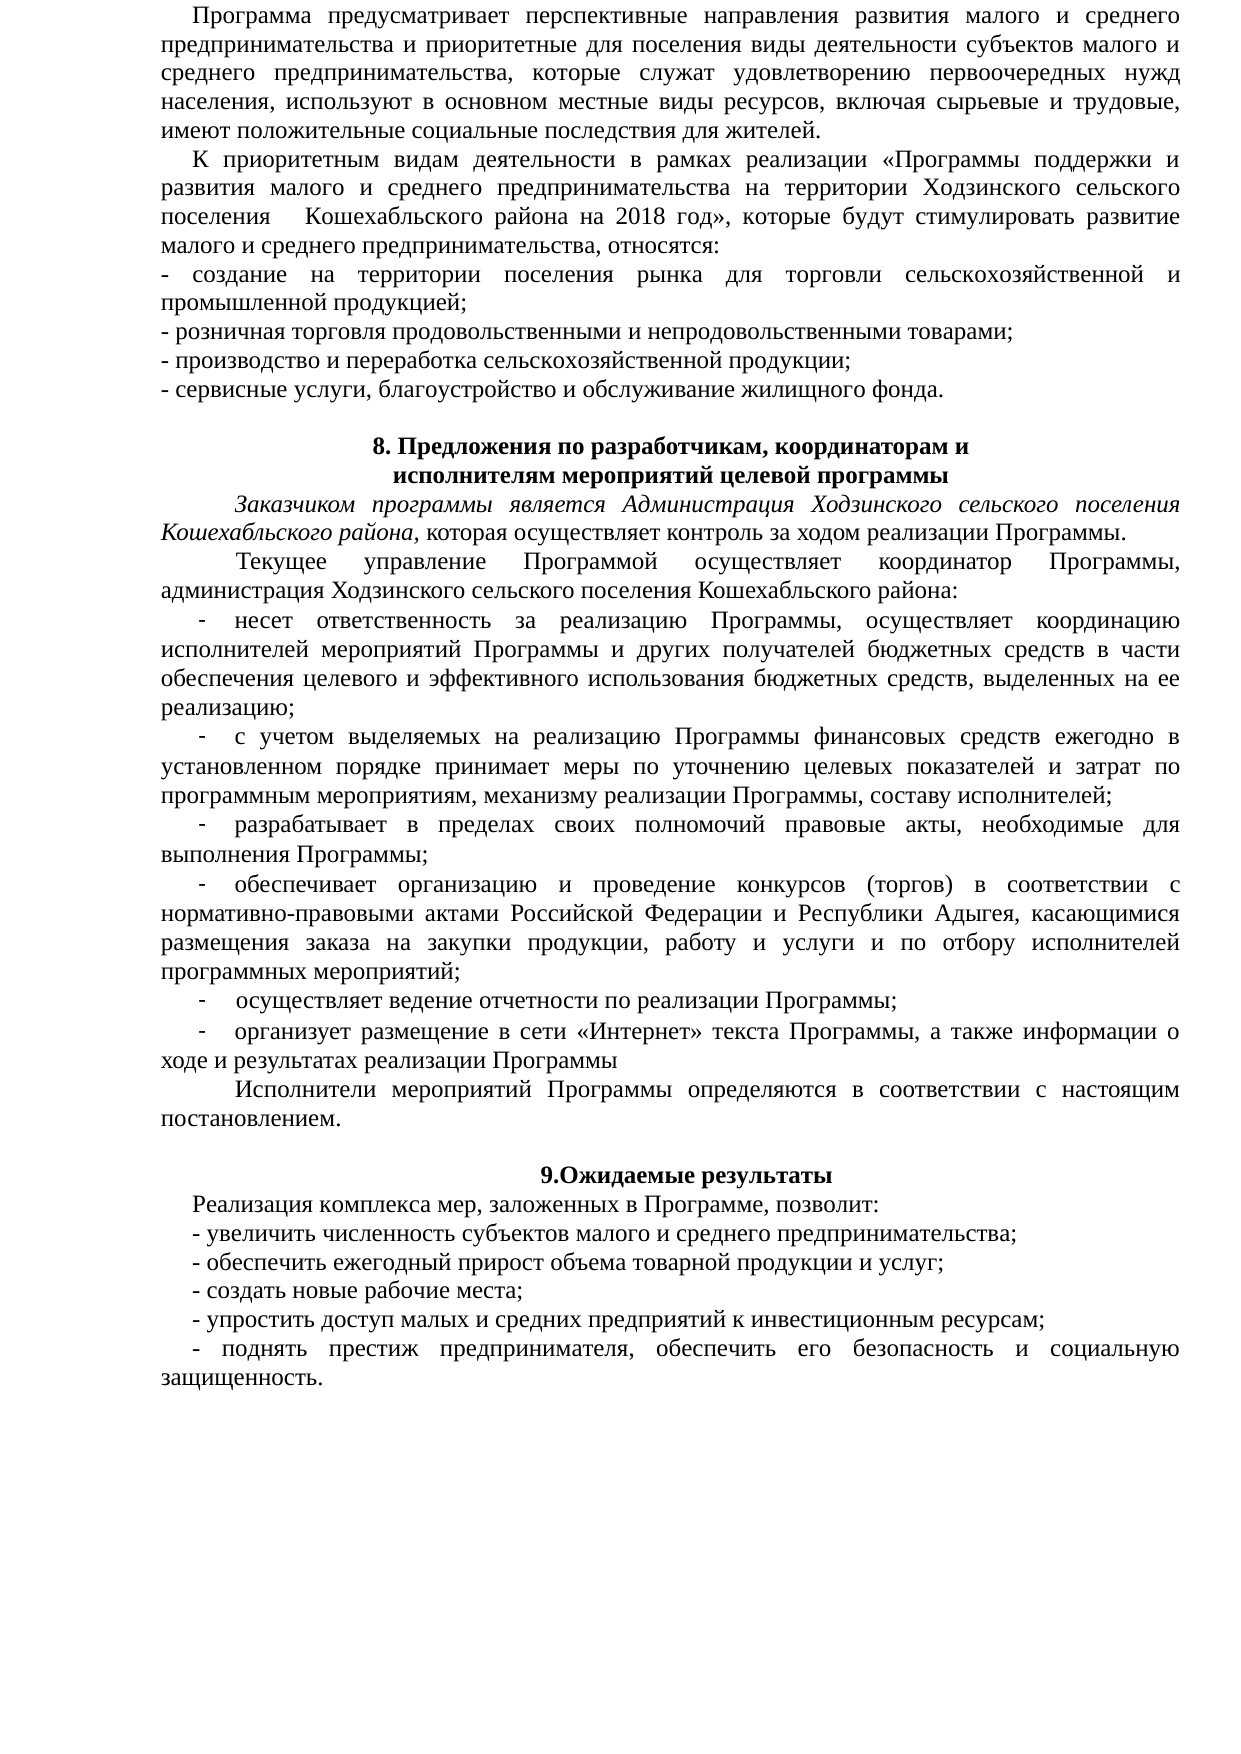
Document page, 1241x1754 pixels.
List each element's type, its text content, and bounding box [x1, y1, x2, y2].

text 8. Предложения по разработчикам, координаторам и [161, 431, 1181, 460]
list организует размещение в сети «Интернет» текста Программы, а также информации о ходе и результатах реализации Программы [161, 1015, 1181, 1074]
text Исполнители мероприятий Программы определяются в соответствии с настоящим постановлением. [161, 1074, 1181, 1132]
text 9.Ожидаемые результаты [161, 1161, 1181, 1189]
text Программа предусматривает перспективные направления развития малого и среднего предпринимательства и приоритетные для поселения виды деятельности субъектов малого и среднего предпринимательства, которые служат удовлетворению первоочередных нужд населения, используют в основном местные виды ресурсов, включая сырьевые и трудовые, имеют положительные социальные последствия для жителей. [161, 0, 1181, 144]
text - увеличить численность субъектов малого и среднего предпринимательства; [161, 1218, 1181, 1247]
text - поднять престиж предпринимателя, обеспечить его безопасность и социальную защищенность. [161, 1333, 1181, 1391]
list с учетом выделяемых на реализацию Программы финансовых средств ежегодно в установленном порядке принимает меры по уточнению целевых показателей и затрат по программным мероприятиям, механизму реализации Программы, составу исполнителей; [161, 721, 1181, 808]
text - сервисные услуги, благоустройство и обслуживание жилищного фонда. [161, 374, 1181, 402]
list несет ответственность за реализацию Программы, осуществляет координацию исполнителей мероприятий Программы и других получателей бюджетных средств в части обеспечения целевого и эффективного использования бюджетных средств, выделенных на ее реализацию; [161, 604, 1181, 721]
list осуществляет ведение отчетности по реализации Программы; [198, 984, 1181, 1015]
list обеспечивает организацию и проведение конкурсов (торгов) в соответствии с нормативно-правовыми актами Российской Федерации и Республики Адыгея, касающимися размещения заказа на закупки продукции, работу и услуги и по отбору исполнителей программных мероприятий; [161, 868, 1181, 984]
text - создание на территории поселения рынка для торговли сельскохозяйственной и промышленной продукцией; [161, 259, 1181, 316]
text - розничная торговля продовольственными и непродовольственными товарами; [161, 316, 1181, 345]
text Реализация комплекса мер, заложенных в Программе, позволит: [161, 1189, 1181, 1218]
text - производство и переработка сельскохозяйственной продукции; [161, 345, 1181, 374]
text исполнителям мероприятий целевой программы [161, 460, 1181, 489]
list разрабатывает в пределах своих полномочий правовые акты, необходимые для выполнения Программы; [161, 808, 1181, 868]
text К приоритетным видам деятельности в рамках реализации «Программы поддержки и развития малого и среднего предпринимательства на территории Ходзинского сельского поселения Кошехабльского района на 2018 год», которые будут стимулировать развитие малого и среднего предпринимательства, относятся: [161, 144, 1181, 259]
text - обеспечить ежегодный прирост объема товарной продукции и услуг; [161, 1247, 1181, 1276]
text Заказчиком программы является Администрация Ходзинского сельского поселения Кошехабльского района, которая осуществляет контроль за ходом реализации Программы. [161, 489, 1181, 546]
text - создать новые рабочие места; [161, 1276, 1181, 1304]
text Текущее управление Программой осуществляет координатор Программы, администрация Ходзинского сельского поселения Кошехабльского района: [161, 546, 1181, 604]
text - упростить доступ малых и средних предприятий к инвестиционным ресурсам; [161, 1304, 1181, 1333]
